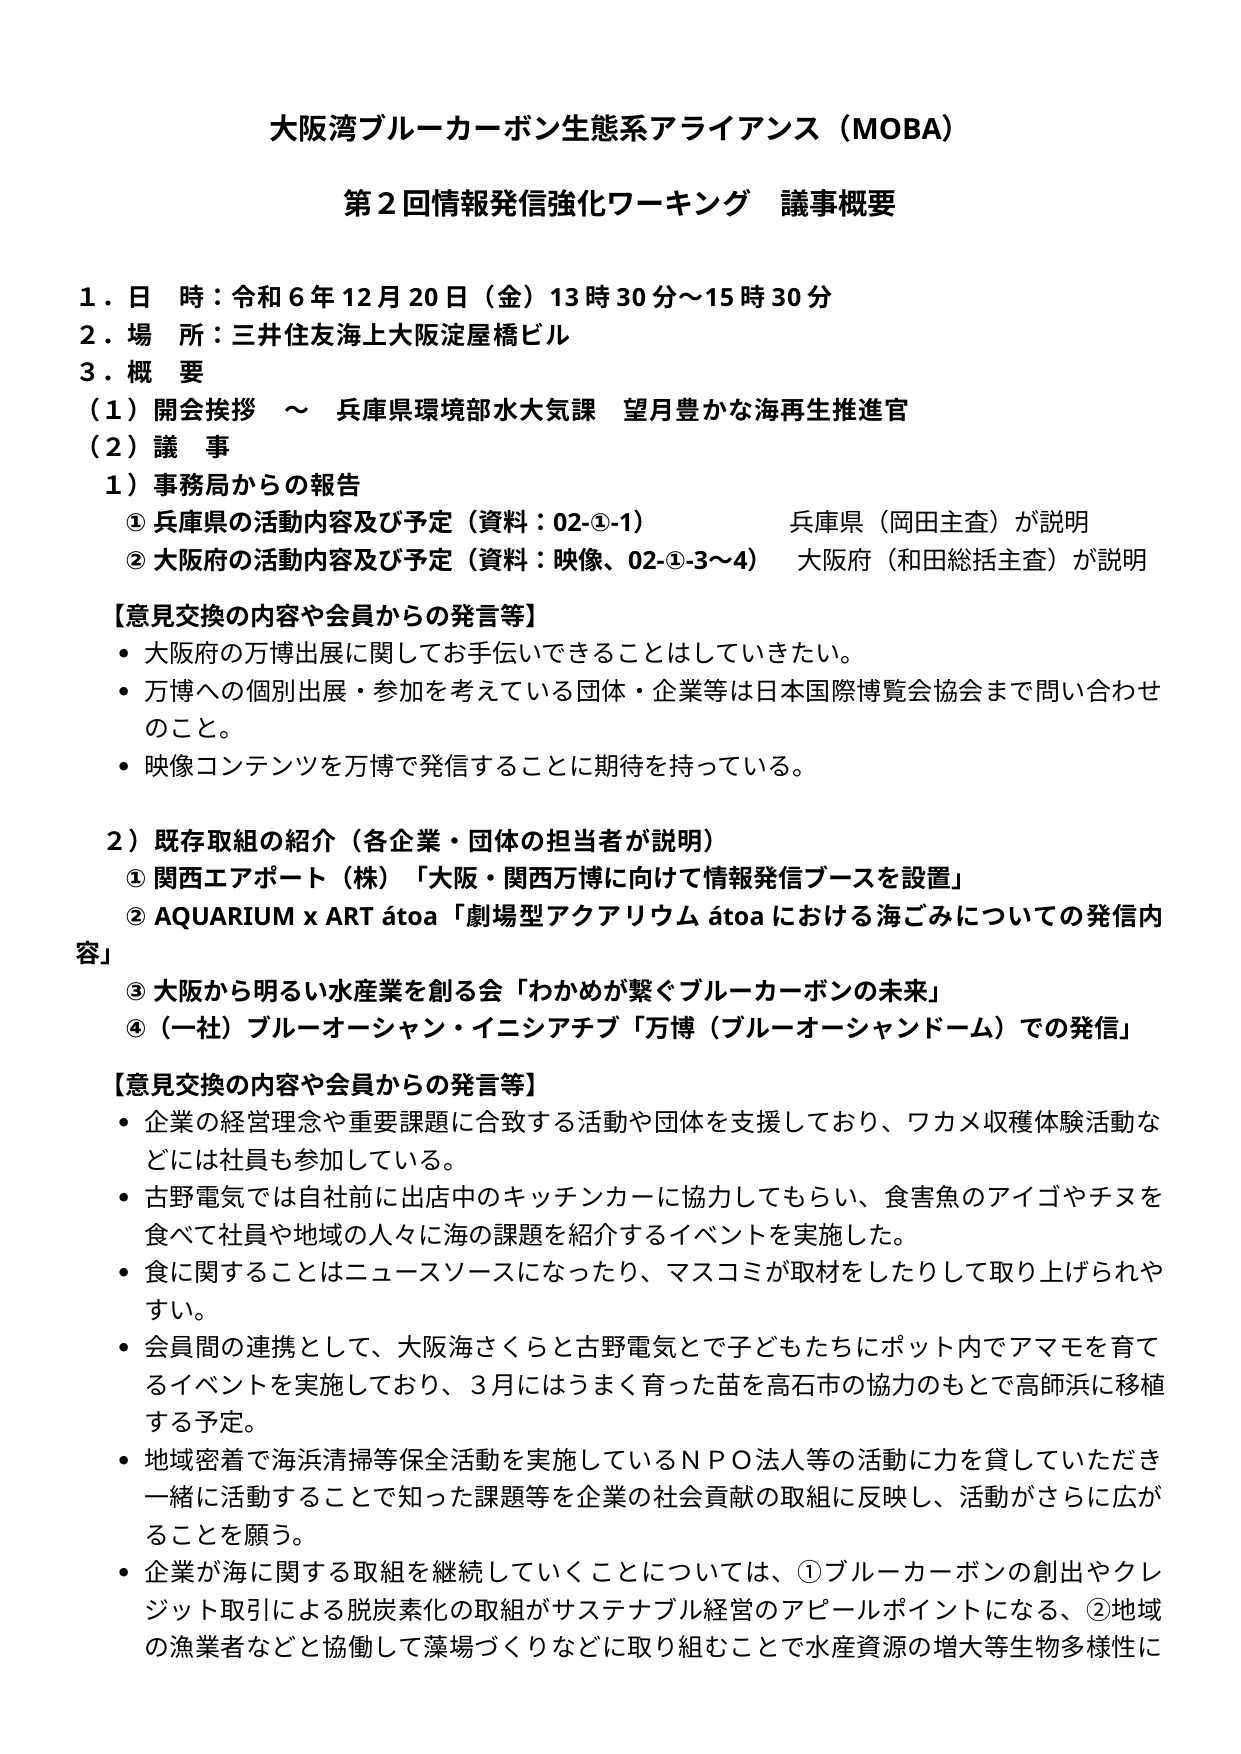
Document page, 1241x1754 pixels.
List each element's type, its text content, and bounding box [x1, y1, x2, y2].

text ① 兵庫県の活動内容及び予定（資料：02-①-1） 兵庫県（岡田主査）が説明 [75, 502, 1165, 539]
text ２）既存取組の紹介（各企業・団体の担当者が説明） [75, 821, 1165, 858]
text ② 大阪府の活動内容及び予定（資料：映像、02-①-3～4） 大阪府（和田総括主査）が説明 [75, 539, 1165, 577]
text ④（一社）ブルーオーシャン・イニシアチブ「万博（ブルーオーシャンドーム）での発信」 [75, 1008, 1165, 1046]
text １）事務局からの報告 [75, 464, 1165, 502]
text （２）議 事 [75, 427, 1165, 464]
list 企業の経営理念や重要課題に合致する活動や団体を支援しており、ワカメ収穫体験活動などには社員も参加している。 [119, 1102, 1165, 1177]
text １．日 時：令和６年12月20日（金）13時30分～15時30分 [75, 277, 1165, 314]
list 古野電気では自社前に出店中のキッチンカーに協力してもらい、食害魚のアイゴやチヌを食べて社員や地域の人々に海の課題を紹介するイベントを実施した。 [119, 1177, 1165, 1252]
text ② AQUARIUM x ART átoa「劇場型アクアリウムátoaにおける海ごみについての発信内容」 [75, 896, 1165, 971]
list 会員間の連携として、大阪海さくらと古野電気とで子どもたちにポット内でアマモを育てるイベントを実施しており、３月にはうまく育った苗を高石市の協力のもとで高師浜に移植する予定。 [119, 1327, 1165, 1439]
list 万博への個別出展・参加を考えている団体・企業等は日本国際博覧会協会まで問い合わせのこと。 [119, 671, 1165, 746]
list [119, 1552, 1165, 1664]
text 【意見交換の内容や会員からの発言等】 [75, 1064, 1165, 1102]
text 【意見交換の内容や会員からの発言等】 [75, 596, 1165, 633]
text 第２回情報発信強化ワーキング 議事概要 [75, 164, 1165, 239]
text ③ 大阪から明るい水産業を創る会「わかめが繋ぐブルーカーボンの未来」 [75, 971, 1165, 1008]
text 大阪湾ブルーカーボン生態系アライアンス（MOBA） [75, 89, 1165, 164]
list 大阪府の万博出展に関してお手伝いできることはしていきたい。 [119, 633, 1165, 671]
text ① 関西エアポート（株）「大阪・関西万博に向けて情報発信ブースを設置」 [75, 858, 1165, 896]
list 食に関することはニュースソースになったり、マスコミが取材をしたりして取り上げられやすい。 [119, 1252, 1165, 1327]
list 地域密着で海浜清掃等保全活動を実施しているＮＰＯ法人等の活動に力を貸していただき、一緒に活動することで知った課題等を企業の社会貢献の取組に反映し、活動がさらに広がることを願う。 [119, 1439, 1165, 1552]
text ２．場 所：三井住友海上大阪淀屋橋ビル [75, 314, 1165, 352]
text ３．概 要 [75, 352, 1165, 389]
list 映像コンテンツを万博で発信することに期待を持っている。 [119, 746, 1165, 783]
text （１）開会挨拶 ～ 兵庫県環境部水大気課 望月豊かな海再生推進官 [75, 389, 1165, 427]
